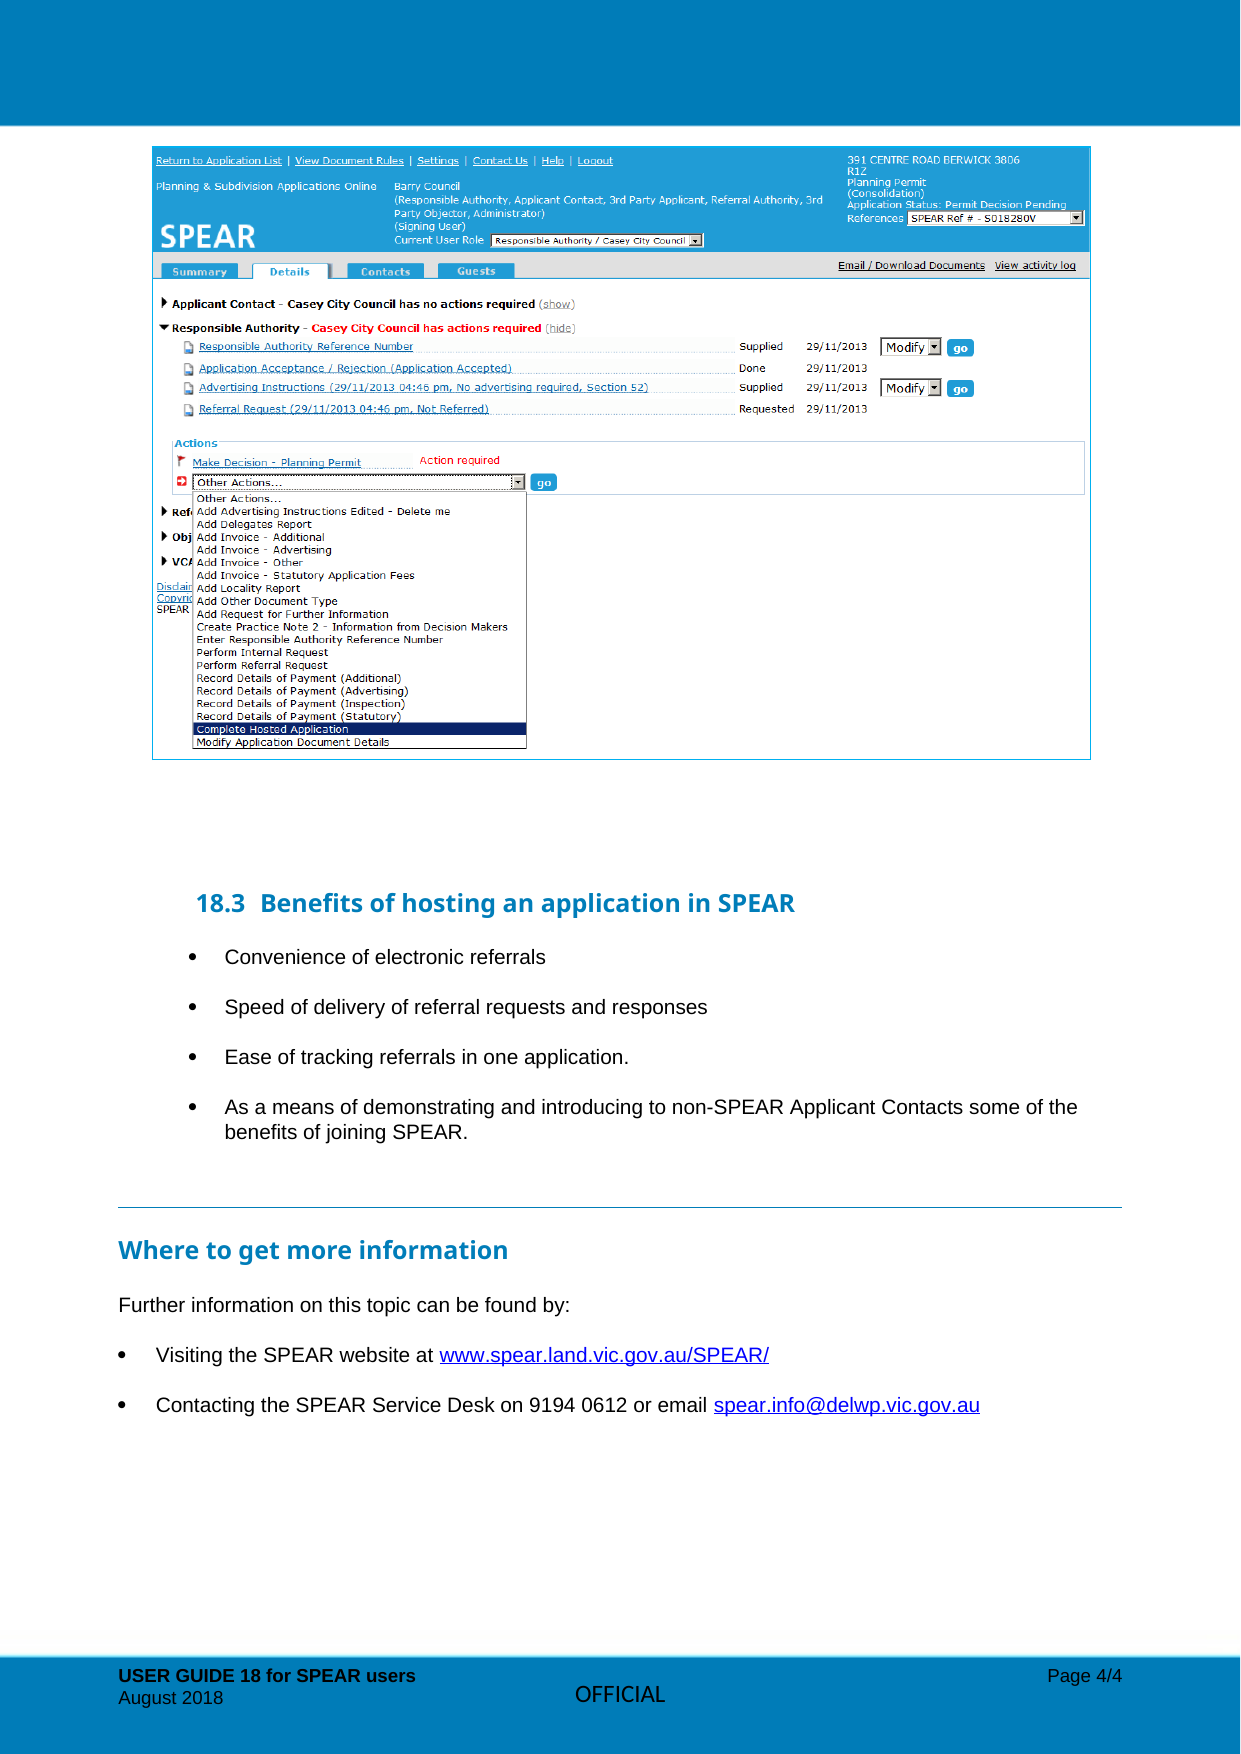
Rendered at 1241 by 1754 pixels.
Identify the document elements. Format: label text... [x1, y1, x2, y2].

list Visiting the SPEAR website at www.spear.land.vic.gov.au/SPEAR/ [118, 1342, 1122, 1367]
text Speed of delivery of referral requests and responses [189, 994, 1122, 1019]
subtitle 18.3 Benefits of hosting an application in SPEAR [118, 851, 1122, 919]
text Convenience of electronic referrals [189, 944, 1122, 969]
text Ease of tracking referrals in one application. [189, 1044, 1122, 1069]
list Contacting the SPEAR Service Desk on 9194 0612 or email spear.info@delwp.vic.gov.au [118, 1392, 1122, 1417]
subtitle Where to get more information [118, 1208, 1122, 1267]
text As a means of demonstrating and introducing to non-SPEAR Applicant Contacts some of the benefits of joining SPEAR. [189, 1094, 1122, 1144]
text Further information on this topic can be found by: [118, 1292, 1122, 1317]
picture [0, 126, 1241, 1657]
